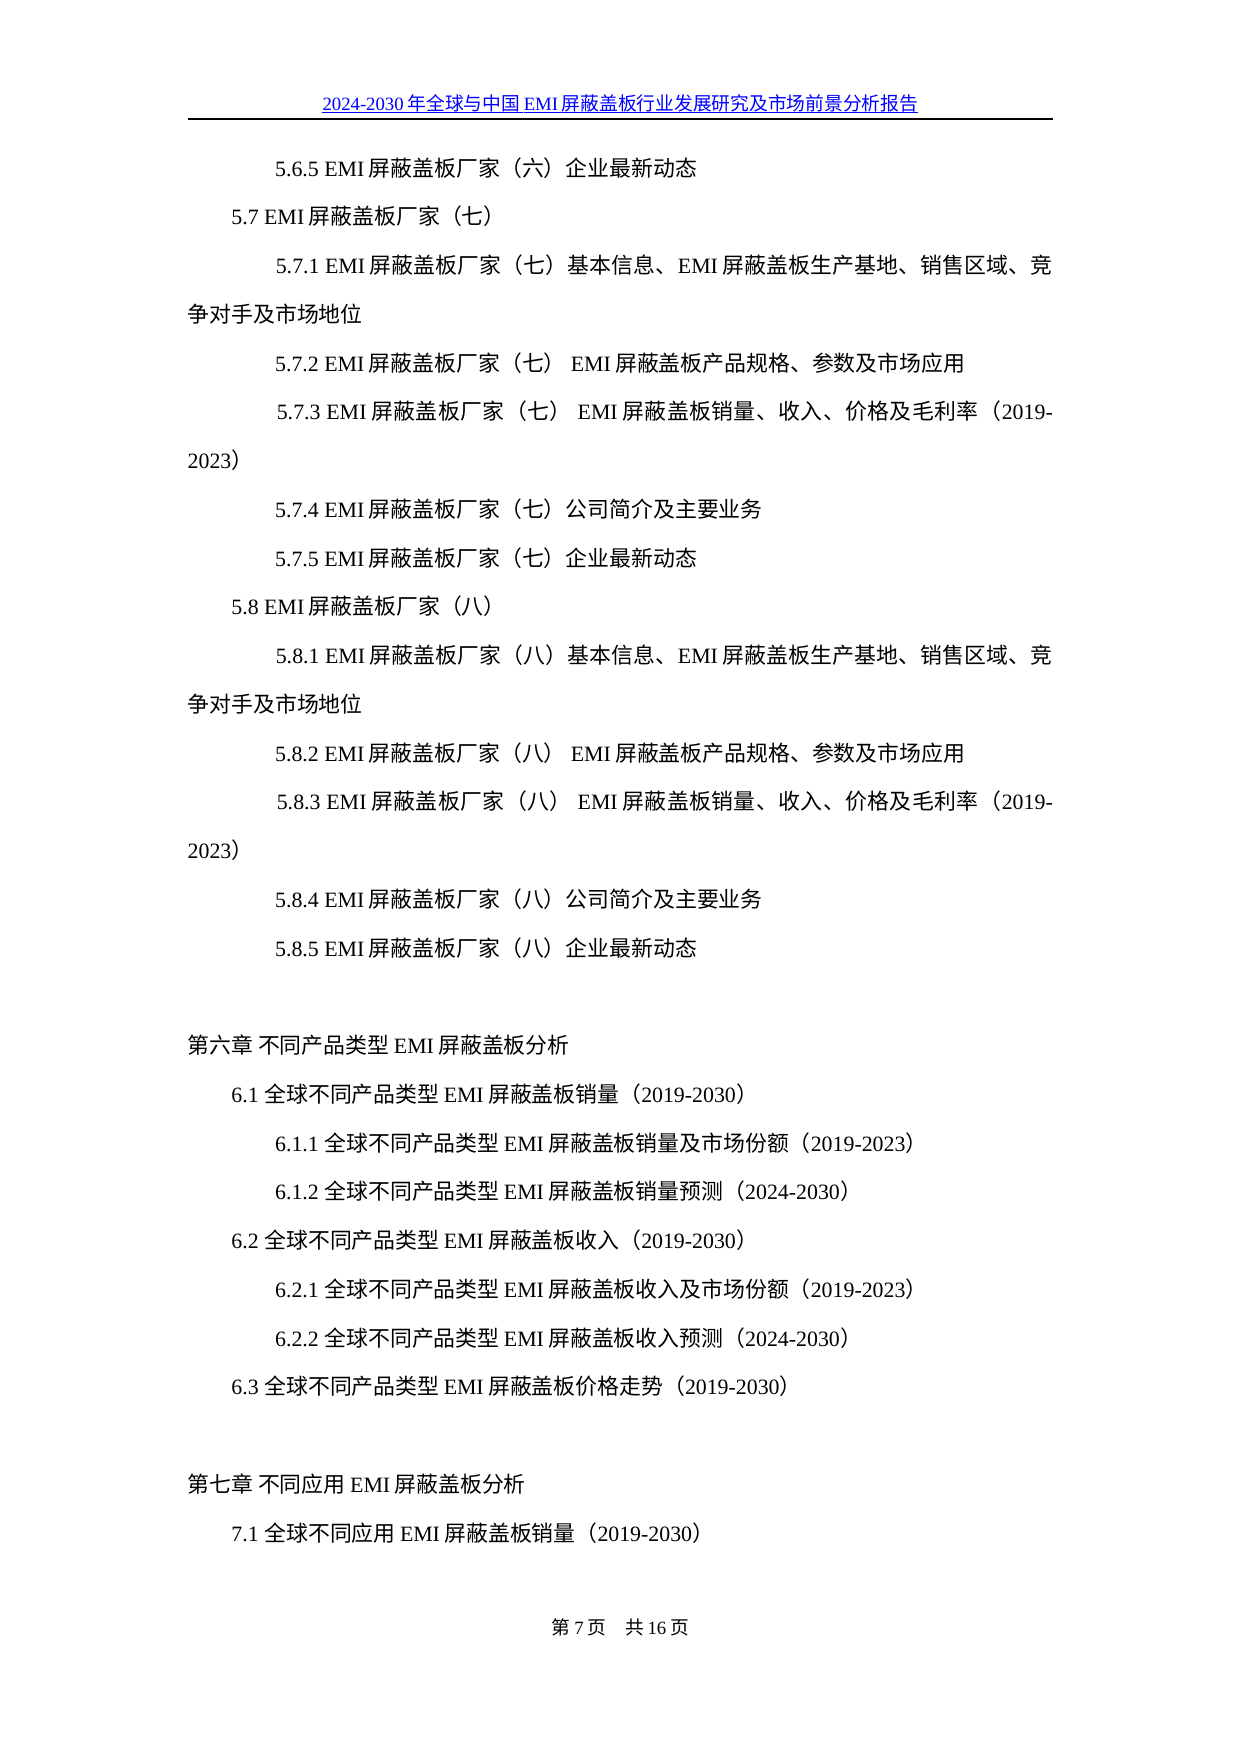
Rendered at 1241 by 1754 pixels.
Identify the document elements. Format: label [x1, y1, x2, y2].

text [187, 150, 1053, 1548]
